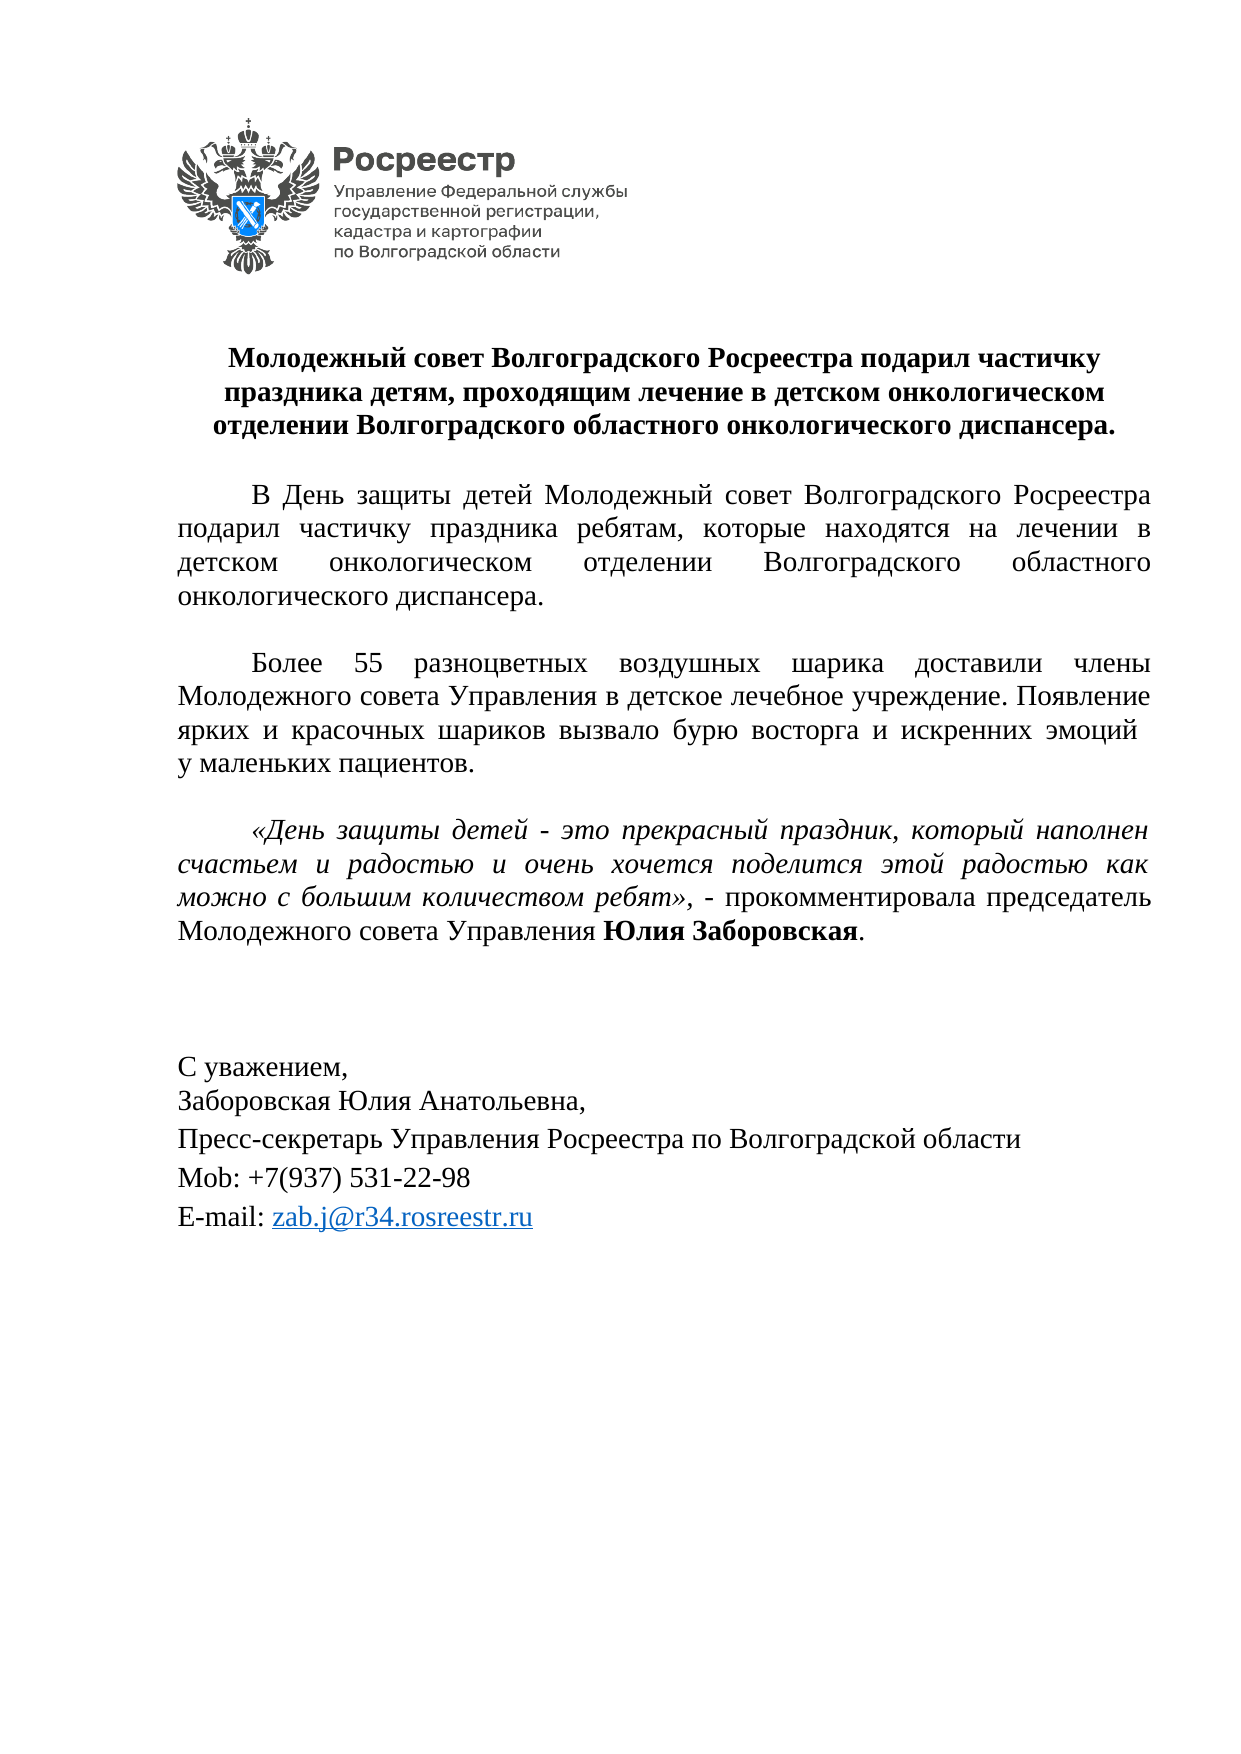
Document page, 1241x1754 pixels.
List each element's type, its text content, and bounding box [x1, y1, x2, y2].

text С уважением, [177, 1049, 1152, 1083]
text Молодежный совет Волгоградского Росреестра подарил частичку праздника детям, проходящим лечение в детском онкологическом отделении Волгоградского областного онкологического диспансера. [177, 340, 1152, 441]
text Mob: +7(937) 531-22-98 [177, 1160, 1152, 1194]
text В День защиты детей Молодежный совет Волгоградского Росреестра подарил частичку праздника ребятам, которые находятся на лечении в детском онкологическом отделении Волгоградского областного онкологического диспансера. [177, 477, 1152, 611]
text Более 55 разноцветных воздушных шарика доставили члены Молодежного совета Управления в детское лечебное учреждение. Появление ярких и красочных шариков вызвало бурю восторга и искренних эмоций у маленьких пациентов. [177, 645, 1152, 779]
text Заборовская Юлия Анатольевна, [177, 1083, 1152, 1117]
text Пресс-секретарь Управления Росреестра по Волгоградской области [177, 1122, 1152, 1155]
picture [177, 118, 635, 276]
text «День защиты детей - это прекрасный праздник, который наполнен счастьем и радостью и очень хочется поделится этой радостью как можно с большим количеством ребят», - прокомментировала председатель Молодежного совета Управления Юлия Заборовская. [177, 812, 1152, 947]
text E-mail: zab.j@r34.rosreestr.ru [177, 1199, 1152, 1232]
